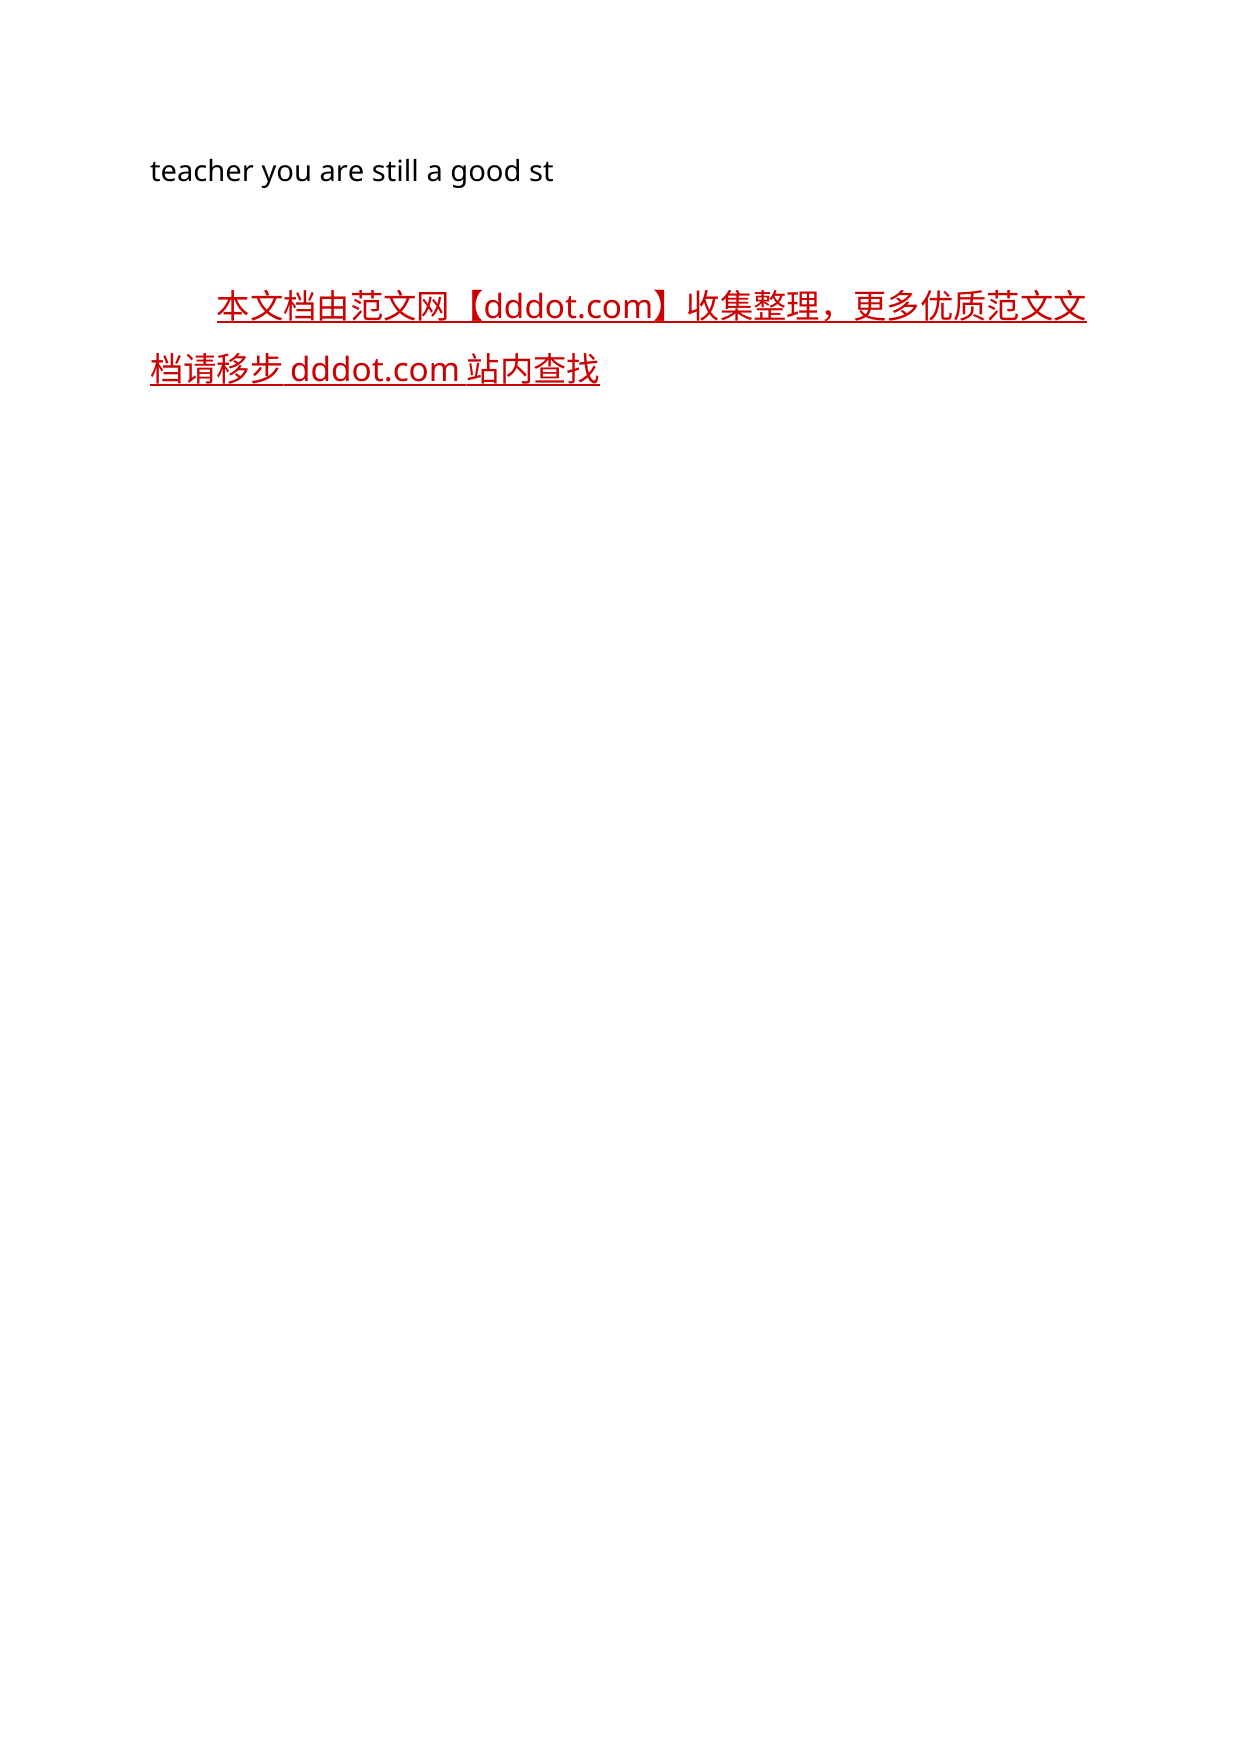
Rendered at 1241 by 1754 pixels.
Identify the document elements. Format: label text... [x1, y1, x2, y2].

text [150, 150, 1090, 190]
text 本文档由范文网【dddot.com】收集整理，更多优质范文文档请移步dddot.com站内查找 [150, 280, 1090, 391]
